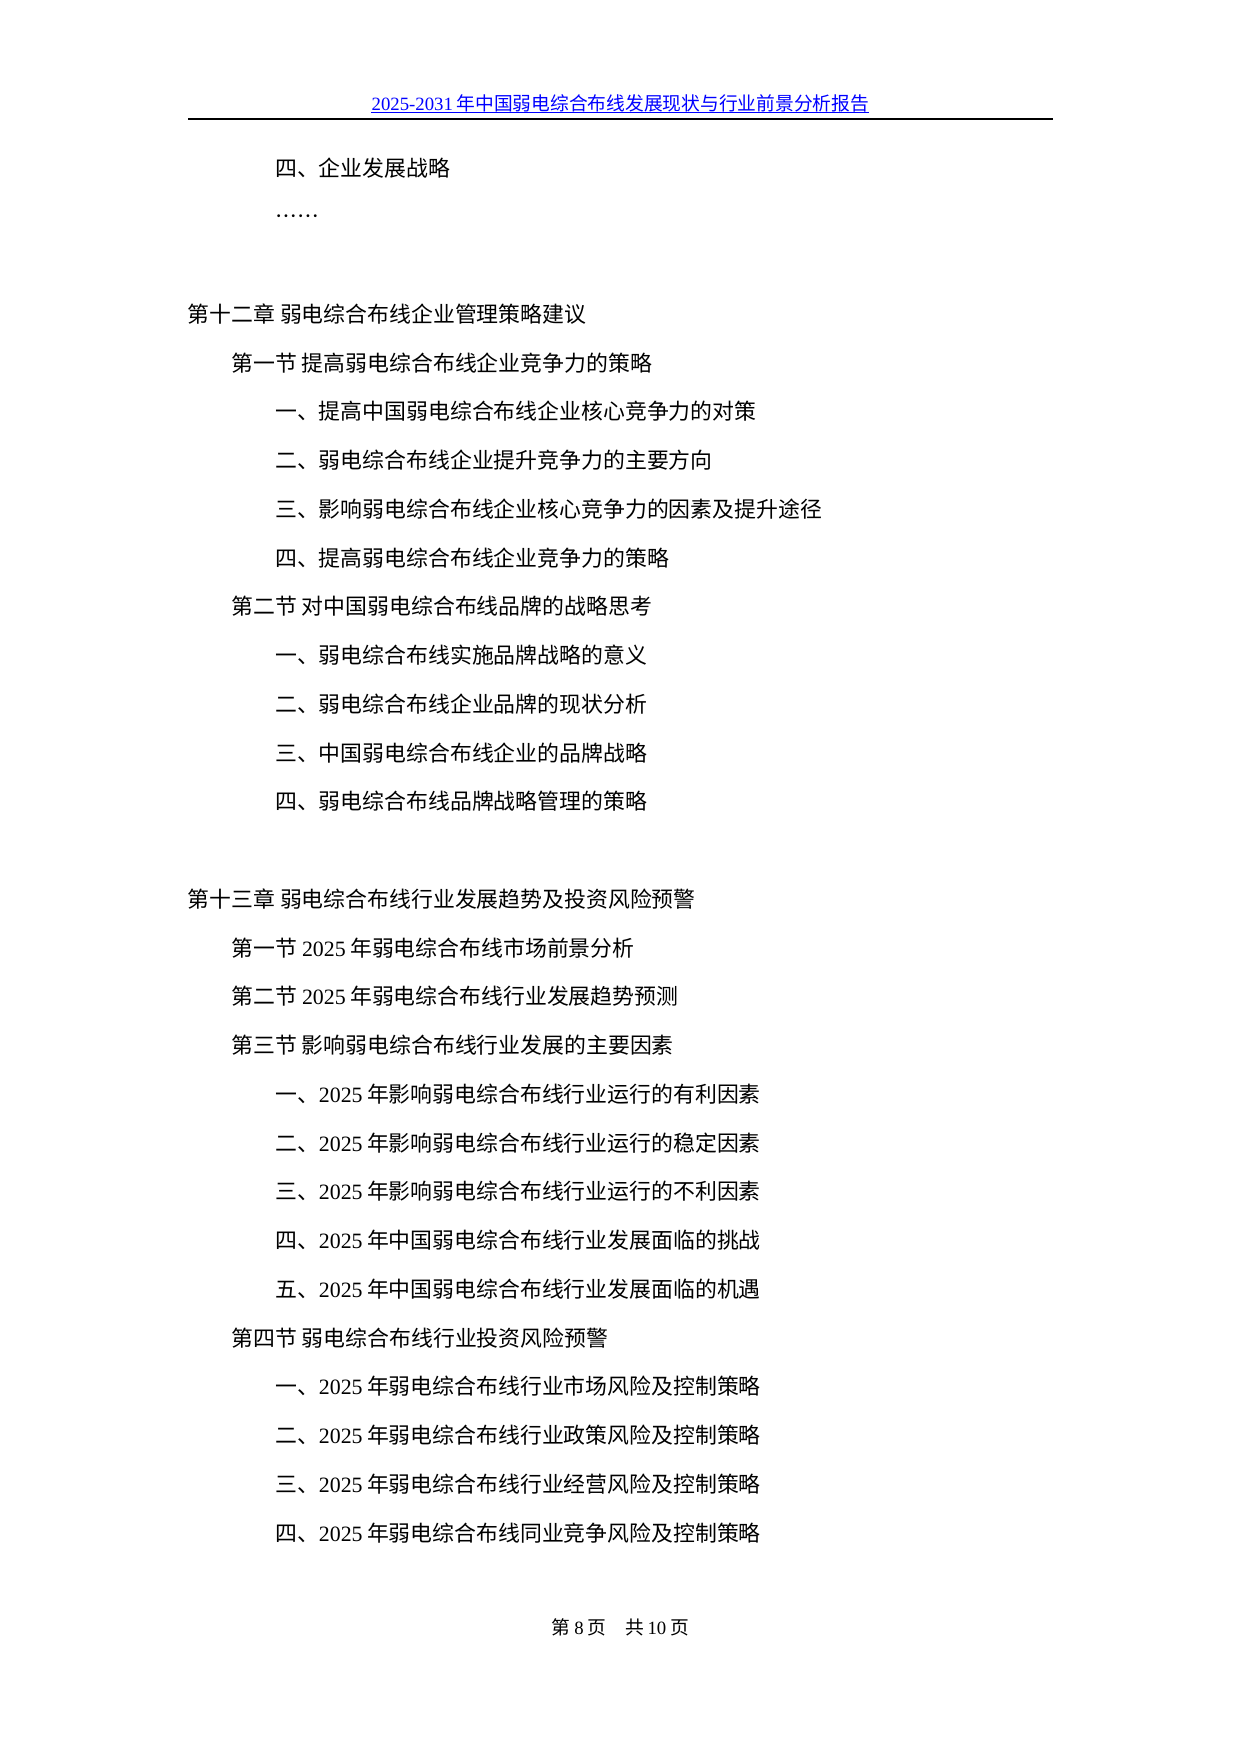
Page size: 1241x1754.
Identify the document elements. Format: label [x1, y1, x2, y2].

text [187, 150, 1053, 1548]
